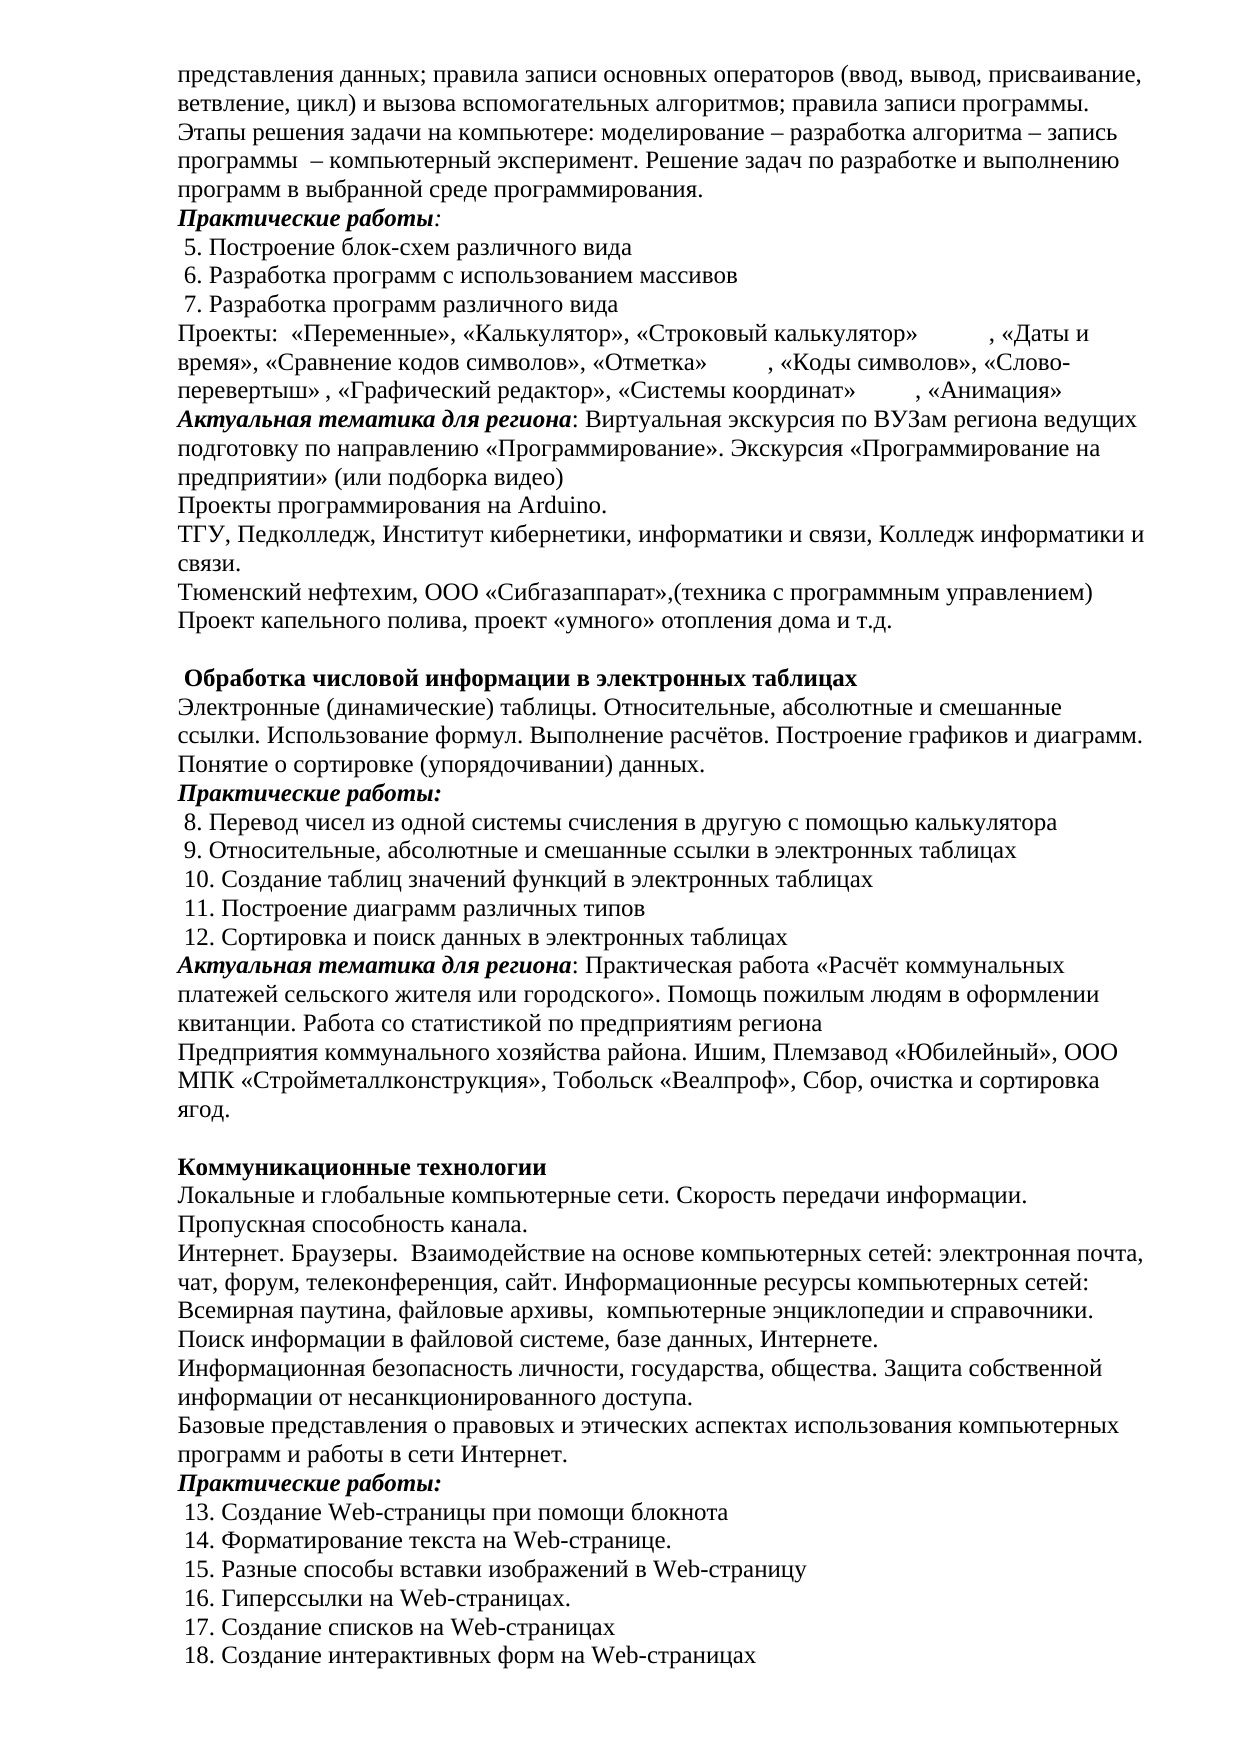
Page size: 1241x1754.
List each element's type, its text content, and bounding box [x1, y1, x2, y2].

text Проекты программирования на Arduino. [177, 490, 1152, 519]
text 18. Создание интерактивных форм на Web-страницах [177, 1640, 1152, 1669]
text Практические работы: [177, 203, 1152, 232]
text Локальные и глобальные компьютерные сети. Скорость передачи информации. Пропускная способность канала. [177, 1180, 1152, 1238]
text 14. Форматирование текста на Web-странице. [177, 1525, 1152, 1554]
text 9. Относительные, абсолютные и смешанные ссылки в электронных таблицах [177, 835, 1152, 864]
text Практические работы: [177, 778, 1152, 807]
text 6. Разработка программ с использованием массивов [177, 260, 1152, 289]
text 7. Разработка программ различного вида [177, 289, 1152, 318]
text 13. Создание Web-страницы при помощи блокнота [177, 1497, 1152, 1525]
text 10. Создание таблиц значений функций в электронных таблицах [177, 864, 1152, 893]
text Электронные (динамические) таблицы. Относительные, абсолютные и смешанные ссылки. Использование формул. Выполнение расчётов. Построение графиков и диаграмм. Понятие о сортировке (упорядочивании) данных. [177, 692, 1152, 778]
text Базовые представления о правовых и этических аспектах использования компьютерных программ и работы в сети Интернет. [177, 1410, 1152, 1468]
text 8. Перевод чисел из одной системы счисления в другую с помощью калькулятора [177, 807, 1152, 835]
text Коммуникационные технологии [177, 1152, 1152, 1180]
text ТГУ, Педколледж, Институт кибернетики, информатики и связи, Колледж информатики и связи. [177, 519, 1152, 577]
text 12. Сортировка и поиск данных в электронных таблицах [177, 922, 1152, 950]
text Актуальная тематика для региона: Виртуальная экскурсия по ВУЗам региона ведущих подготовку по направлению «Программирование». Экскурсия «Программирование на предприятии» (или подборка видео) [177, 404, 1152, 490]
text Предприятия коммунального хозяйства района. Ишим, Племзавод «Юбилейный», ООО МПК «Стройметаллконструкция», Тобольск «Веалпроф», Сбор, очистка и сортировка ягод. [177, 1037, 1152, 1123]
text Интернет. Браузеры. Взаимодействие на основе компьютерных сетей: электронная почта, чат, форум, телеконференция, сайт. Информационные ресурсы компьютерных сетей: Всемирная паутина, файловые архивы, компьютерные энциклопедии и справочники. Поиск информации в файловой системе, базе данных, Интернете. [177, 1238, 1152, 1353]
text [177, 59, 1152, 117]
text Обработка числовой информации в электронных таблицах [177, 663, 1152, 692]
text 15. Разные способы вставки изображений в Web-страницу [177, 1554, 1152, 1583]
text Проект капельного полива, проект «умного» отопления дома и т.д. [177, 605, 1152, 634]
text Информационная безопасность личности, государства, общества. Защита собственной информации от несанкционированного доступа. [177, 1353, 1152, 1410]
text Тюменский нефтехим, ООО «Сибгазаппарат»,(техника с программным управлением) [177, 577, 1152, 605]
text Этапы решения задачи на компьютере: моделирование – разработка алгоритма – запись программы – компьютерный эксперимент. Решение задач по разработке и выполнению программ в выбранной среде программирования. [177, 117, 1152, 203]
text Проекты: «Переменные», «Калькулятор», «Строковый калькулятор» , «Даты и время», «Сравнение кодов символов», «Отметка» , «Коды символов», «Слово-перевертыш» , «Графический редактор», «Системы координат» , «Анимация» [177, 318, 1152, 404]
text 11. Построение диаграмм различных типов [177, 893, 1152, 922]
text Актуальная тематика для региона: Практическая работа «Расчёт коммунальных платежей сельского жителя или городского». Помощь пожилым людям в оформлении квитанции. Работа со статистикой по предприятиям региона [177, 950, 1152, 1037]
text 17. Создание списков на Web-страницах [177, 1612, 1152, 1640]
text 16. Гиперссылки на Web-страницах. [177, 1583, 1152, 1612]
text 5. Построение блок-схем различного вида [177, 232, 1152, 260]
text Практические работы: [177, 1468, 1152, 1497]
